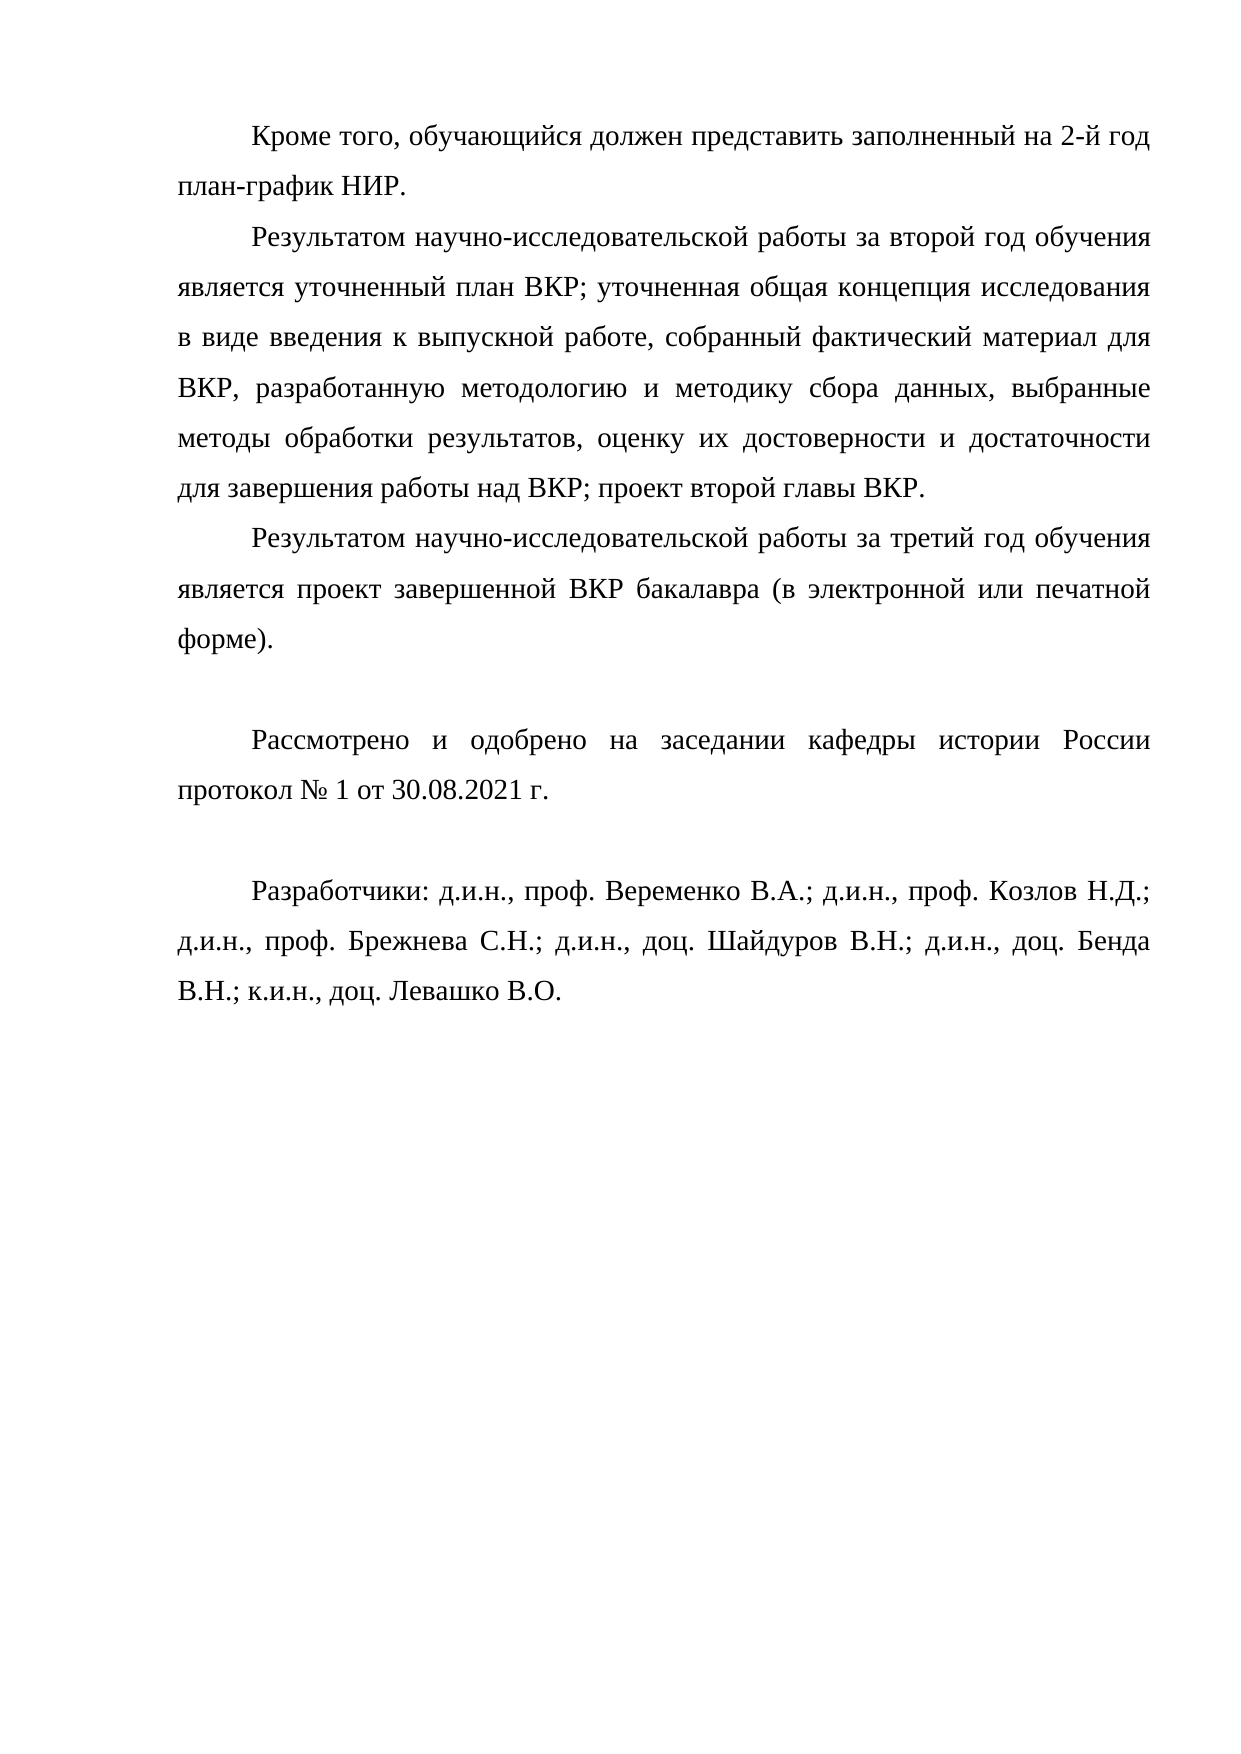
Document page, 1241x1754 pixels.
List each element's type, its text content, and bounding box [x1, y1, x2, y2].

text Кроме того, обучающийся должен представить заполненный на 2-й год план-график НИР. [177, 118, 1152, 202]
text Разработчики: д.и.н., проф. Веременко В.А.; д.и.н., проф. Козлов Н.Д.; д.и.н., проф. Брежнева С.Н.; д.и.н., доц. Шайдуров В.Н.; д.и.н., доц. Бенда В.Н.; к.и.н., доц. Левашко В.О. [177, 873, 1152, 1007]
text Результатом научно-исследовательской работы за третий год обучения является проект завершенной ВКР бакалавра (в электронной или печатной форме). [177, 521, 1152, 655]
text Рассмотрено и одобрено на заседании кафедры истории России протокол № 1 от 30.08.2021 г. [177, 722, 1152, 806]
text Результатом научно-исследовательской работы за второй год обучения является уточненный план ВКР; уточненная общая концепция исследования в виде введения к выпускной работе, собранный фактический материал для ВКР, разработанную методологию и методику сбора данных, выбранные методы обработки результатов, оценку их достоверности и достаточности для завершения работы над ВКР; проект второй главы ВКР. [177, 219, 1152, 504]
